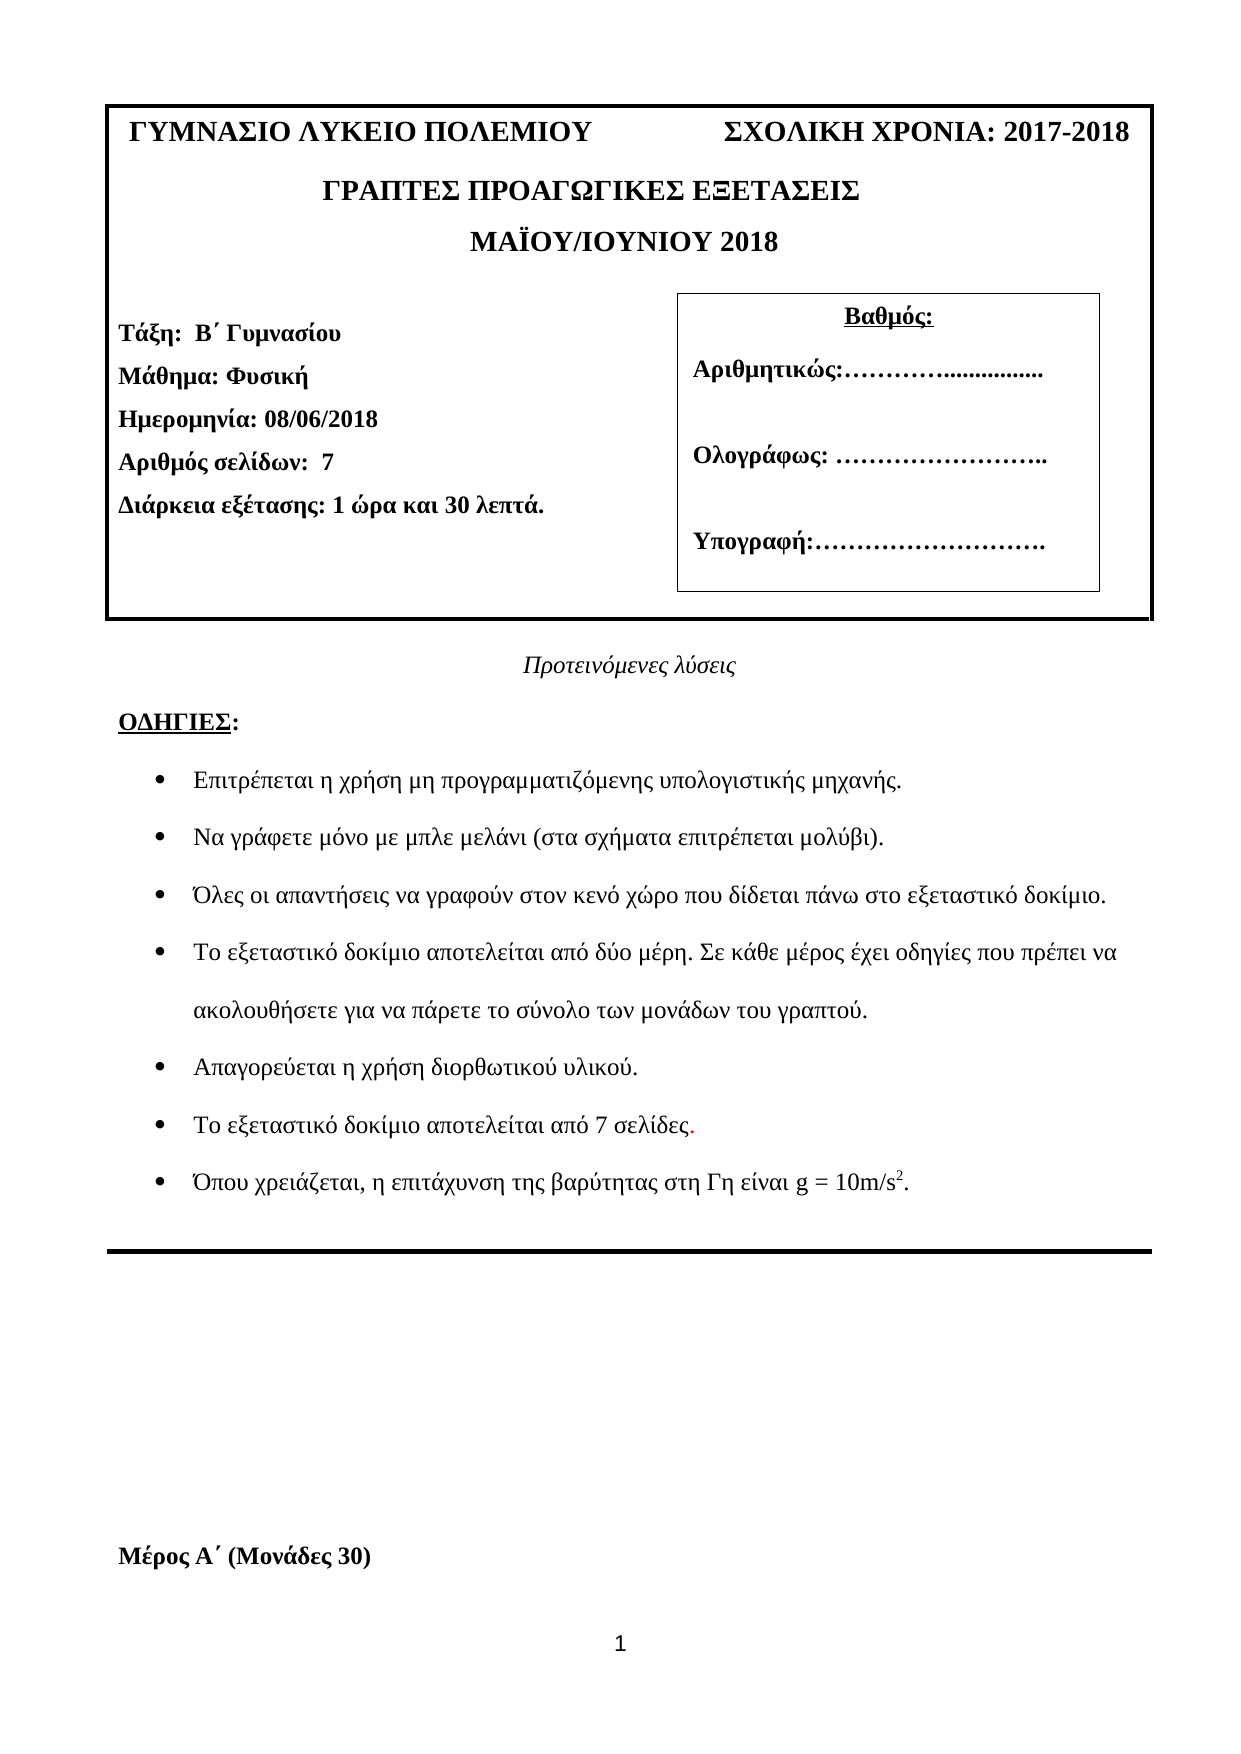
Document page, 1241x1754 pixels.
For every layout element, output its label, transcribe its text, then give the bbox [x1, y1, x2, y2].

table_header ΓΥΜΝΑΣΙΟ ΛΥΚΕΙΟ ΠΟΛΕΜΙΟΥ ΣΧΟΛΙΚΗ ΧΡΟΝΙΑ: 2017-2018 ΓΡΑΠΤΕΣ ΠΡΟΑΓΩΓΙΚΕΣ ΕΞΕΤΑΣΕΙΣ ΜΑΪΟΥ/ΙΟΥΝΙΟΥ 2018 Τάξη: B΄ Γυμνασίου Μάθημα: Φυσική Ημερομηνία: 08/06/2018 Αριθμός σελίδων: 7 Διάρκεια εξέτασης: 1 ώρα και 30 λεπτά. [109, 108, 1150, 616]
table_cell Προτεινόμενες λύσεις ΟΔΗΓΙΕΣ: Επιτρέπεται η χρήση μη προγραμματιζόμενης υπολογιστικής μηχανής. Να γράφετε μόνο με μπλε μελάνι (στα σχήματα επιτρέπεται μολύβι). Όλες οι απαντήσεις να γραφούν στον κενό χώρο που δίδεται πάνω στο εξεταστικό δοκίμιο. Το εξεταστικό δοκίμιο αποτελείται από δύο μέρη. Σε κάθε μέρος έχει οδηγίες που πρέπει να ακολουθήσετε για να πάρετε το σύνολο των μονάδων του γραπτού. Απαγορεύεται η χρήση διορθωτικού υλικού. Το εξεταστικό δοκίμιο αποτελείται από 7 σελίδες. Όπου χρειάζεται, η επιτάχυνση της βαρύτητας στη Γη είναι g = 10m/s2. [107, 616, 1152, 1249]
text Μέρος Α΄ (Μονάδες 30) [118, 1541, 1122, 1570]
